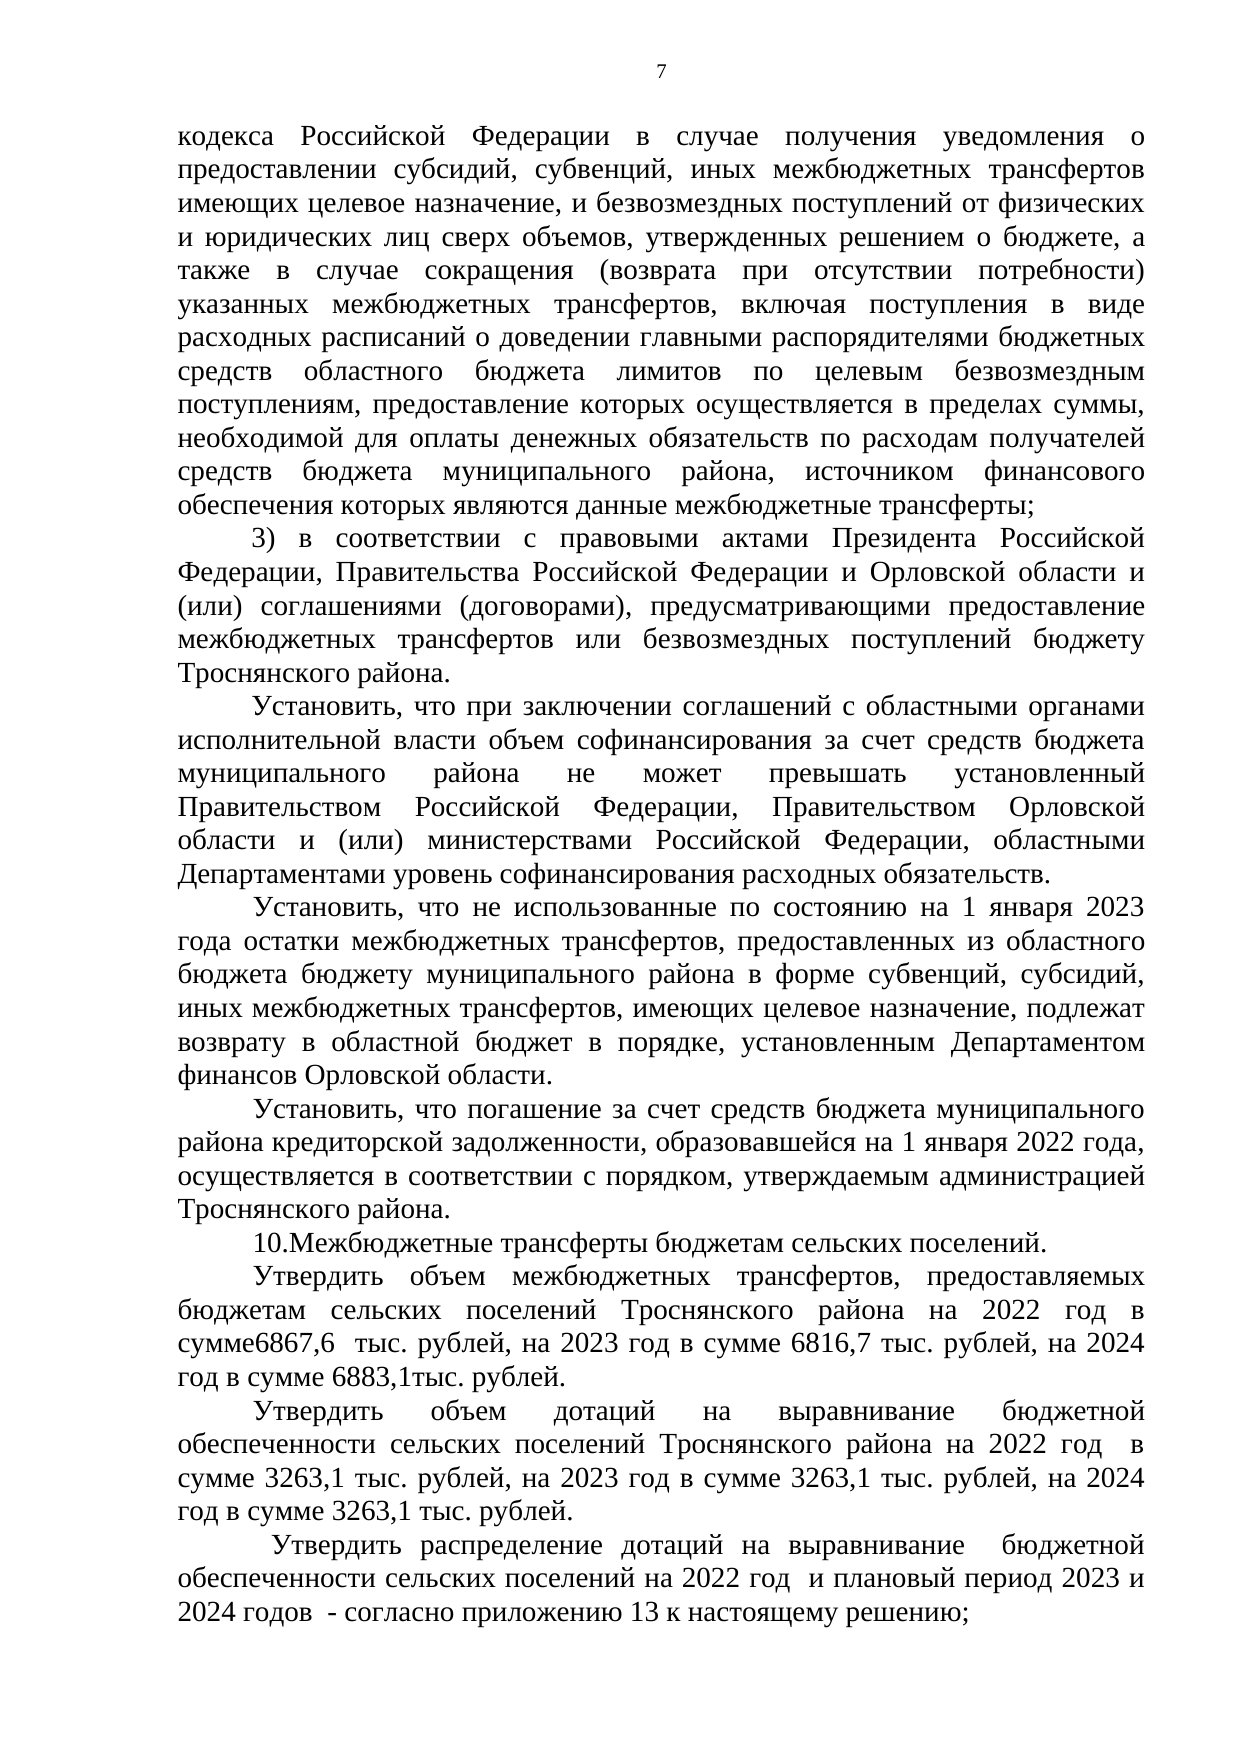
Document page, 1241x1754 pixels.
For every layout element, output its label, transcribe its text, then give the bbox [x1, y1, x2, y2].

text Утвердить объем межбюджетных трансфертов, предоставляемых бюджетам сельских поселений Троснянского района на 2022 год в сумме6867,6 тыс. рублей, на 2023 год в сумме 6816,7 тыс. рублей, на 2024 год в сумме 6883,1тыс. рублей. [177, 1258, 1146, 1393]
text Утвердить распределение дотаций на выравнивание бюджетной обеспеченности сельских поселений на 2022 год и плановый период 2023 и 2024 годов - согласно приложению 13 к настоящему решению; [177, 1527, 1146, 1627]
text 10.Межбюджетные трансферты бюджетам сельских поселений. [177, 1225, 1146, 1258]
text Установить, что погашение за счет средств бюджета муниципального района кредиторской задолженности, образовавшейся на 1 января 2022 года, осуществляется в соответствии с порядком, утверждаемым администрацией Троснянского района. [177, 1091, 1146, 1225]
text 3) в соответствии с правовыми актами Президента Российской Федерации, Правительства Российской Федерации и Орловской области и (или) соглашениями (договорами), предусматривающими предоставление межбюджетных трансфертов или безвозмездных поступлений бюджету Троснянского района. [177, 521, 1146, 688]
text Утвердить объем дотаций на выравнивание бюджетной обеспеченности сельских поселений Троснянского района на 2022 год в сумме 3263,1 тыс. рублей, на 2023 год в сумме 3263,1 тыс. рублей, на 2024 год в сумме 3263,1 тыс. рублей. [177, 1393, 1146, 1527]
text Установить, что при заключении соглашений с областными органами исполнительной власти объем софинансирования за счет средств бюджета муниципального района не может превышать установленный Правительством Российской Федерации, Правительством Орловской области и (или) министерствами Российской Федерации, областными Департаментами уровень софинансирования расходных обязательств. [177, 688, 1146, 889]
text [177, 118, 1146, 521]
text Установить, что не использованные по состоянию на 1 января 2023 года остатки межбюджетных трансфертов, предоставленных из областного бюджета бюджету муниципального района в форме субвенций, субсидий, иных межбюджетных трансфертов, имеющих целевое назначение, подлежат возврату в областной бюджет в порядке, установленным Департаментом финансов Орловской области. [177, 889, 1146, 1091]
